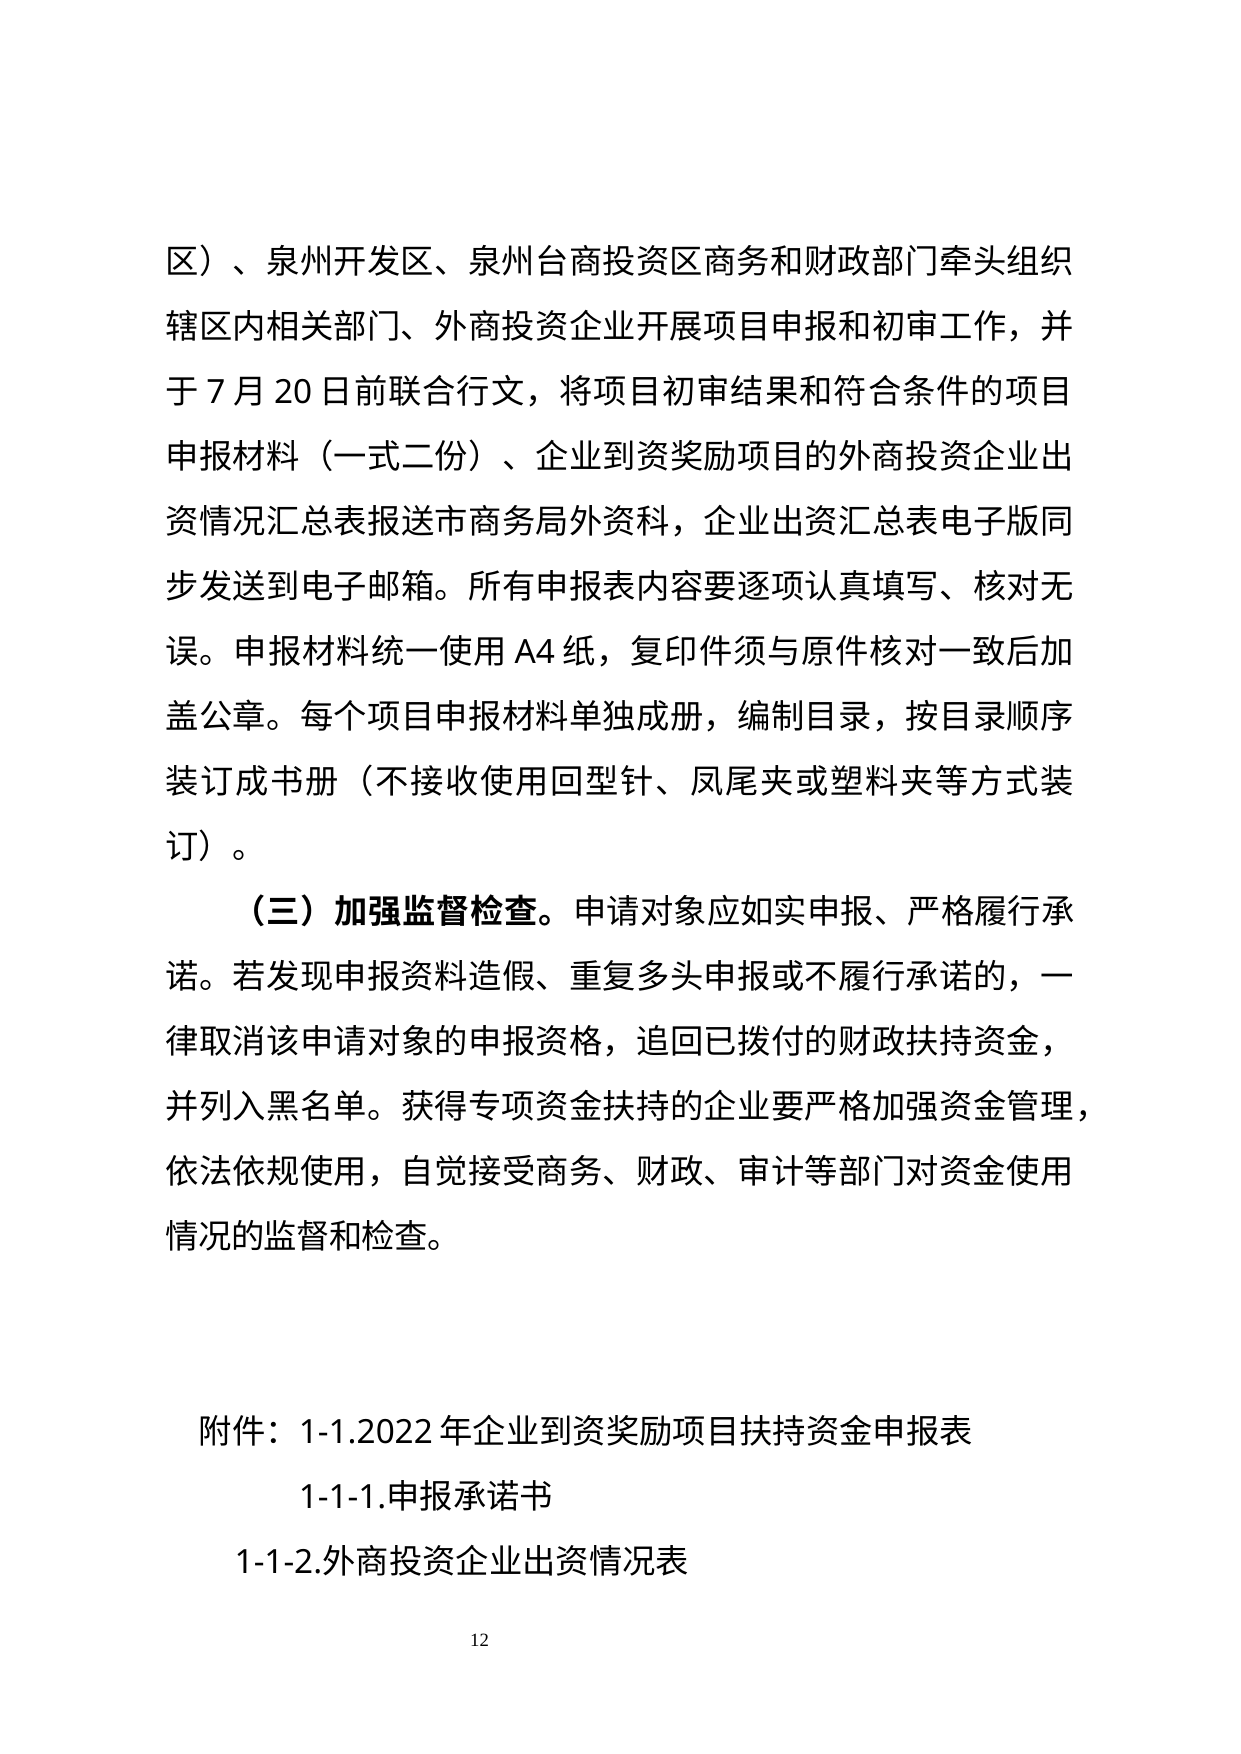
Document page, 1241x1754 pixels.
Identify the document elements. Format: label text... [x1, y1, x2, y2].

text 1-1-2.外商投资企业出资情况表 [165, 1527, 1075, 1592]
text （三）加强监督检查。申请对象应如实申报、严格履行承诺。若发现申报资料造假、重复多头申报或不履行承诺的，一律取消该申请对象的申报资格，追回已拨付的财政扶持资金，并列入黑名单。获得专项资金扶持的企业要严格加强资金管理，依法依规使用，自觉接受商务、财政、审计等部门对资金使用情况的监督和检查。 [165, 877, 1075, 1267]
text 附件：1-1.2022年企业到资奖励项目扶持资金申报表 [165, 1397, 1075, 1462]
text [165, 227, 1075, 877]
text 1-1-1.申报承诺书 [165, 1462, 1075, 1527]
